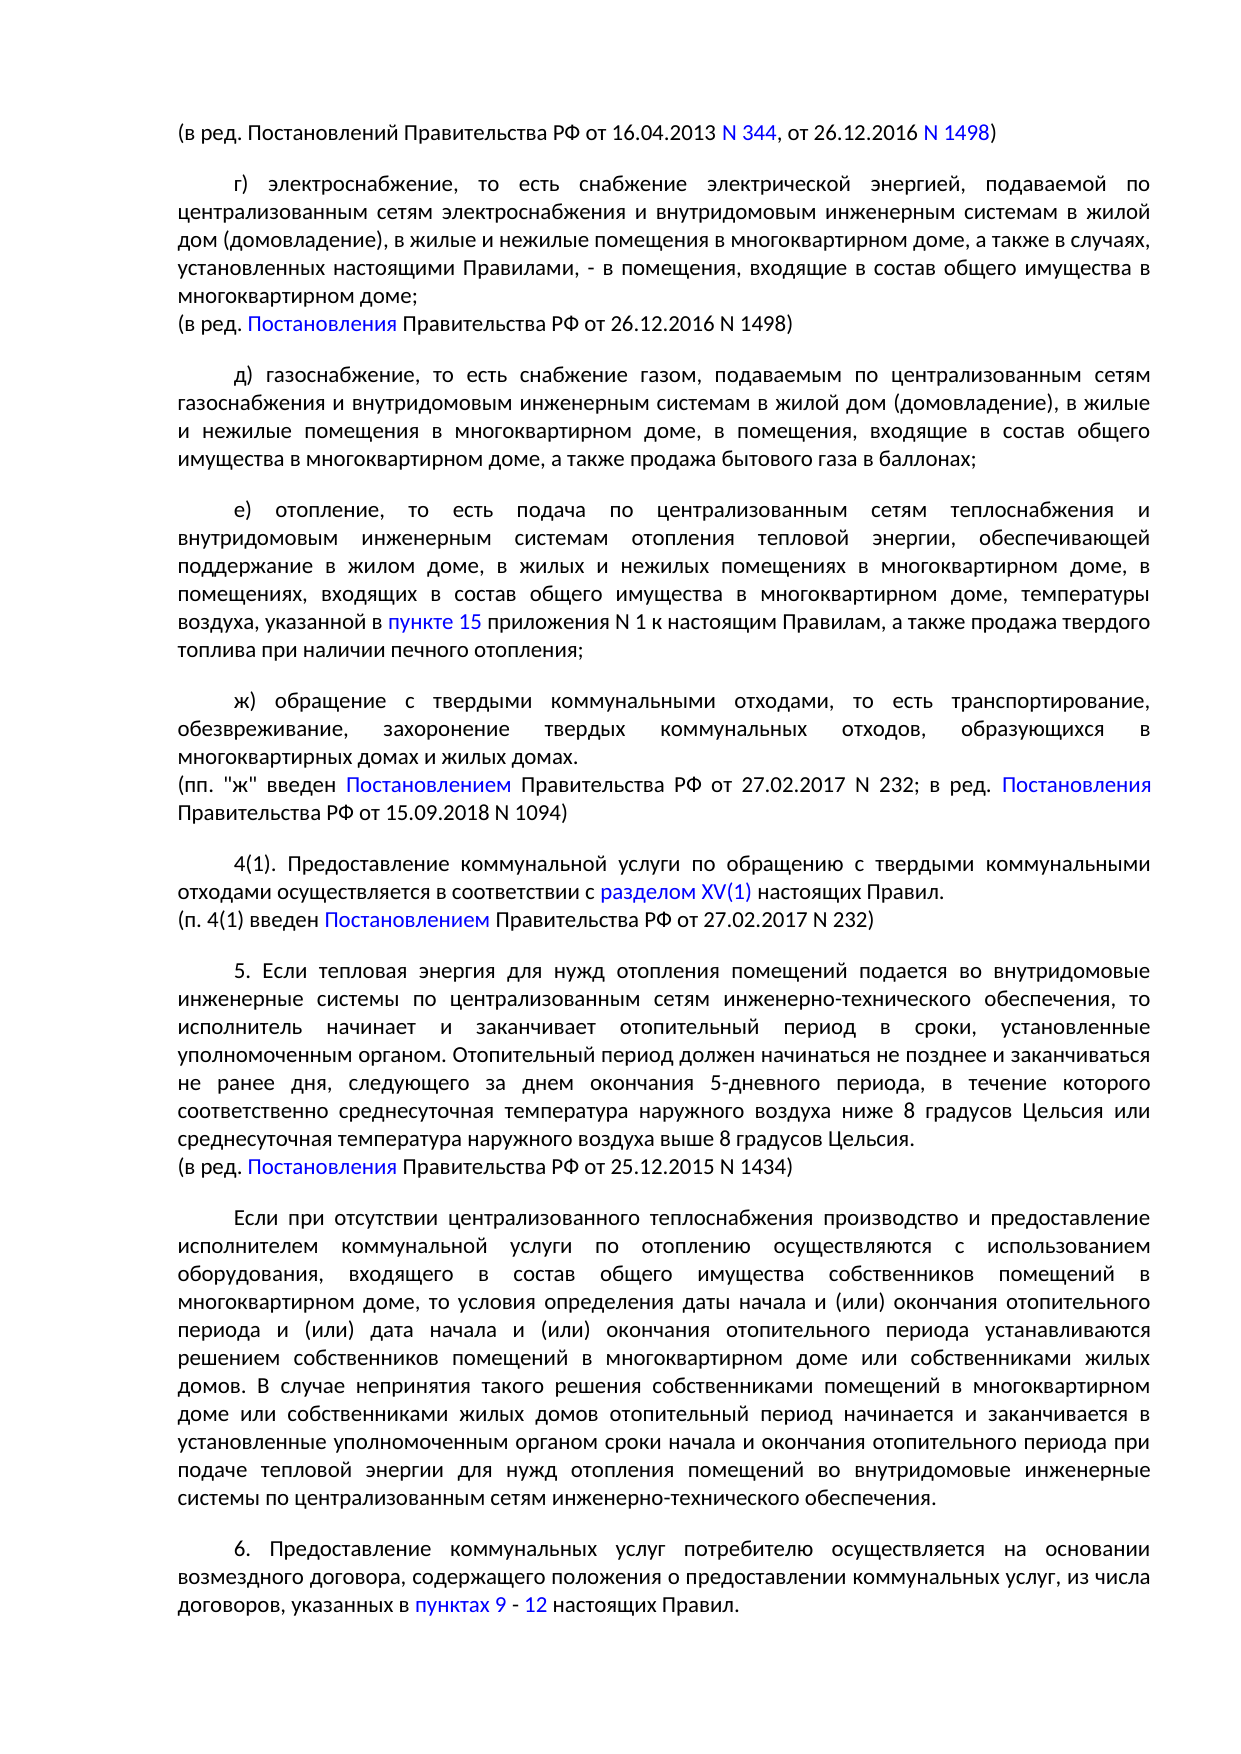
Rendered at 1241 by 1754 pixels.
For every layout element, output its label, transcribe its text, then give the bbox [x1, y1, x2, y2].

text ж) обращение с твердыми коммунальными отходами, то есть транспортирование, обезвреживание, захоронение твердых коммунальных отходов, образующихся в многоквартирных домах и жилых домах. [177, 686, 1152, 770]
text д) газоснабжение, то есть снабжение газом, подаваемым по централизованным сетям газоснабжения и внутридомовым инженерным системам в жилой дом (домовладение), в жилые и нежилые помещения в многоквартирном доме, в помещения, входящие в состав общего имущества в многоквартирном доме, а также продажа бытового газа в баллонах; [177, 360, 1152, 472]
text е) отопление, то есть подача по централизованным сетям теплоснабжения и внутридомовым инженерным системам отопления тепловой энергии, обеспечивающей поддержание в жилом доме, в жилых и нежилых помещениях в многоквартирном доме, в помещениях, входящих в состав общего имущества в многоквартирном доме, температуры воздуха, указанной в пункте 15 приложения N 1 к настоящим Правилам, а также продажа твердого топлива при наличии печного отопления; [177, 495, 1152, 663]
text 5. Если тепловая энергия для нужд отопления помещений подается во внутридомовые инженерные системы по централизованным сетям инженерно-технического обеспечения, то исполнитель начинает и заканчивает отопительный период в сроки, установленные уполномоченным органом. Отопительный период должен начинаться не позднее и заканчиваться не ранее дня, следующего за днем окончания 5-дневного периода, в течение которого соответственно среднесуточная температура наружного воздуха ниже 8 градусов Цельсия или среднесуточная температура наружного воздуха выше 8 градусов Цельсия. [177, 956, 1152, 1152]
text (в ред. Постановления Правительства РФ от 25.12.2015 N 1434) [177, 1152, 1152, 1180]
text (в ред. Постановлений Правительства РФ от 16.04.2013 N 344, от 26.12.2016 N 1498) [177, 118, 1152, 146]
text Если при отсутствии централизованного теплоснабжения производство и предоставление исполнителем коммунальной услуги по отоплению осуществляются с использованием оборудования, входящего в состав общего имущества собственников помещений в многоквартирном доме, то условия определения даты начала и (или) окончания отопительного периода и (или) дата начала и (или) окончания отопительного периода устанавливаются решением собственников помещений в многоквартирном доме или собственниками жилых домов. В случае непринятия такого решения собственниками помещений в многоквартирном доме или собственниками жилых домов отопительный период начинается и заканчивается в установленные уполномоченным органом сроки начала и окончания отопительного периода при подаче тепловой энергии для нужд отопления помещений во внутридомовые инженерные системы по централизованным сетям инженерно-технического обеспечения. [177, 1203, 1152, 1511]
text (п. 4(1) введен Постановлением Правительства РФ от 27.02.2017 N 232) [177, 905, 1152, 933]
text (пп. "ж" введен Постановлением Правительства РФ от 27.02.2017 N 232; в ред. Постановления Правительства РФ от 15.09.2018 N 1094) [177, 770, 1152, 826]
text (в ред. Постановления Правительства РФ от 26.12.2016 N 1498) [177, 309, 1152, 337]
text 6. Предоставление коммунальных услуг потребителю осуществляется на основании возмездного договора, содержащего положения о предоставлении коммунальных услуг, из числа договоров, указанных в пунктах 9 - 12 настоящих Правил. [177, 1534, 1152, 1618]
text г) электроснабжение, то есть снабжение электрической энергией, подаваемой по централизованным сетям электроснабжения и внутридомовым инженерным системам в жилой дом (домовладение), в жилые и нежилые помещения в многоквартирном доме, а также в случаях, установленных настоящими Правилами, - в помещения, входящие в состав общего имущества в многоквартирном доме; [177, 169, 1152, 309]
text 4(1). Предоставление коммунальной услуги по обращению с твердыми коммунальными отходами осуществляется в соответствии с разделом XV(1) настоящих Правил. [177, 849, 1152, 905]
